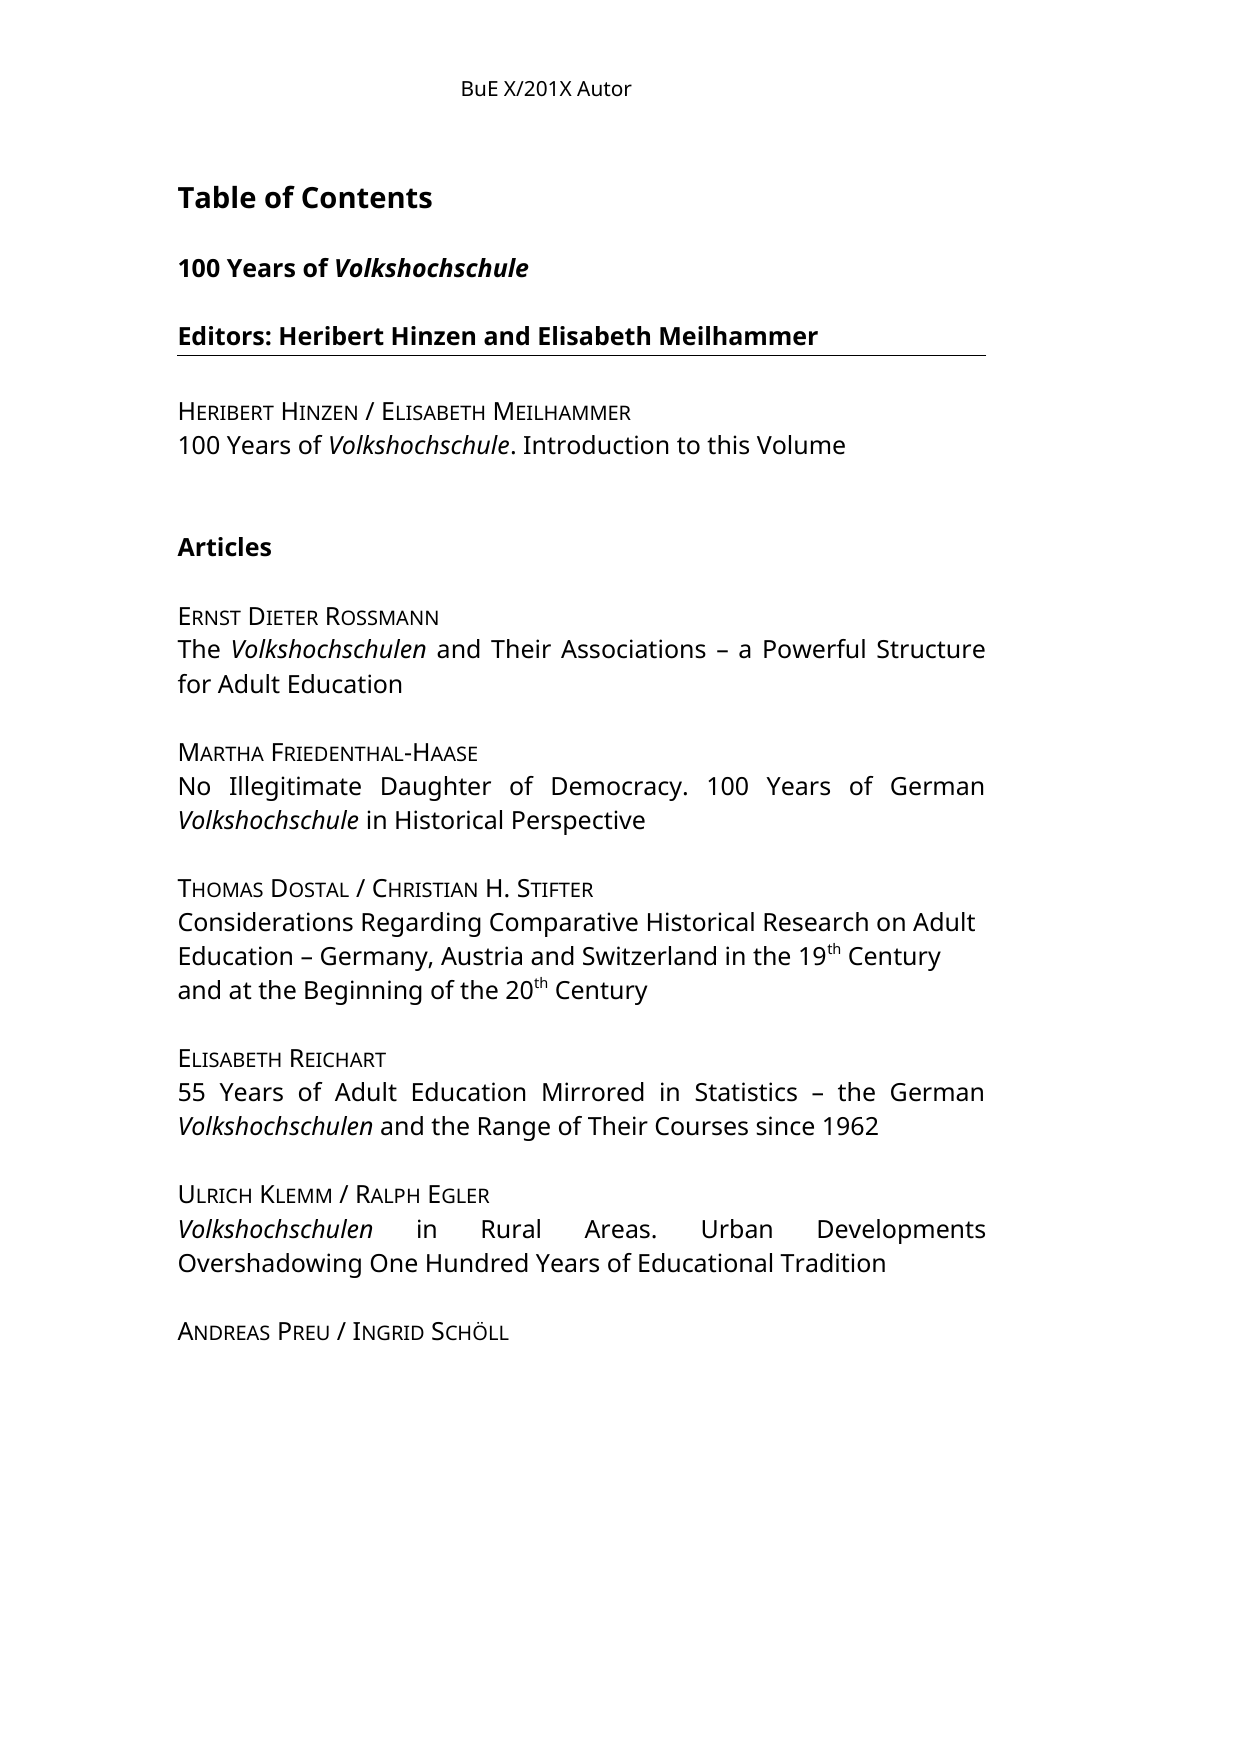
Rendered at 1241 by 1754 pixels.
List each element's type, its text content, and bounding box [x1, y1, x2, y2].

text Table of Contents [177, 177, 986, 217]
text Thomas Dostal / Christian H. Stifter [177, 871, 986, 905]
text Martha Friedenthal-Haase [177, 734, 986, 768]
text 100 Years of Volkshochschule. Introduction to this Volume [177, 428, 986, 462]
text The Volkshochschulen and Their Associations – a Powerful Structure for Adult Education [177, 632, 986, 700]
text 100 Years of Volkshochschule [177, 251, 986, 285]
text Articles [177, 530, 986, 564]
text Heribert Hinzen / Elisabeth Meilhammer [177, 394, 986, 428]
text Editors: Heribert Hinzen and Elisabeth Meilhammer [177, 319, 986, 355]
text No Illegitimate Daughter of Democracy. 100 Years of German Volkshochschule in Historical Perspective [177, 768, 986, 837]
text Elisabeth Reichart [177, 1041, 986, 1075]
text Volkshochschulen in Rural Areas. Urban Developments Overshadowing One Hundred Years of Educational Tradition [177, 1211, 986, 1279]
text Considerations Regarding Comparative Historical Research on Adult Education – Germany, Austria and Switzerland in the 19th Century and at the Beginning of the 20th Century [177, 905, 986, 1007]
text Ulrich Klemm / Ralph Egler [177, 1177, 986, 1211]
text Andreas Preu / Ingrid Schöll [177, 1313, 986, 1347]
text 55 Years of Adult Education Mirrored in Statistics – the German Volkshochschulen and the Range of Their Courses since 1962 [177, 1075, 986, 1143]
text Ernst Dieter Rossmann [177, 598, 986, 632]
